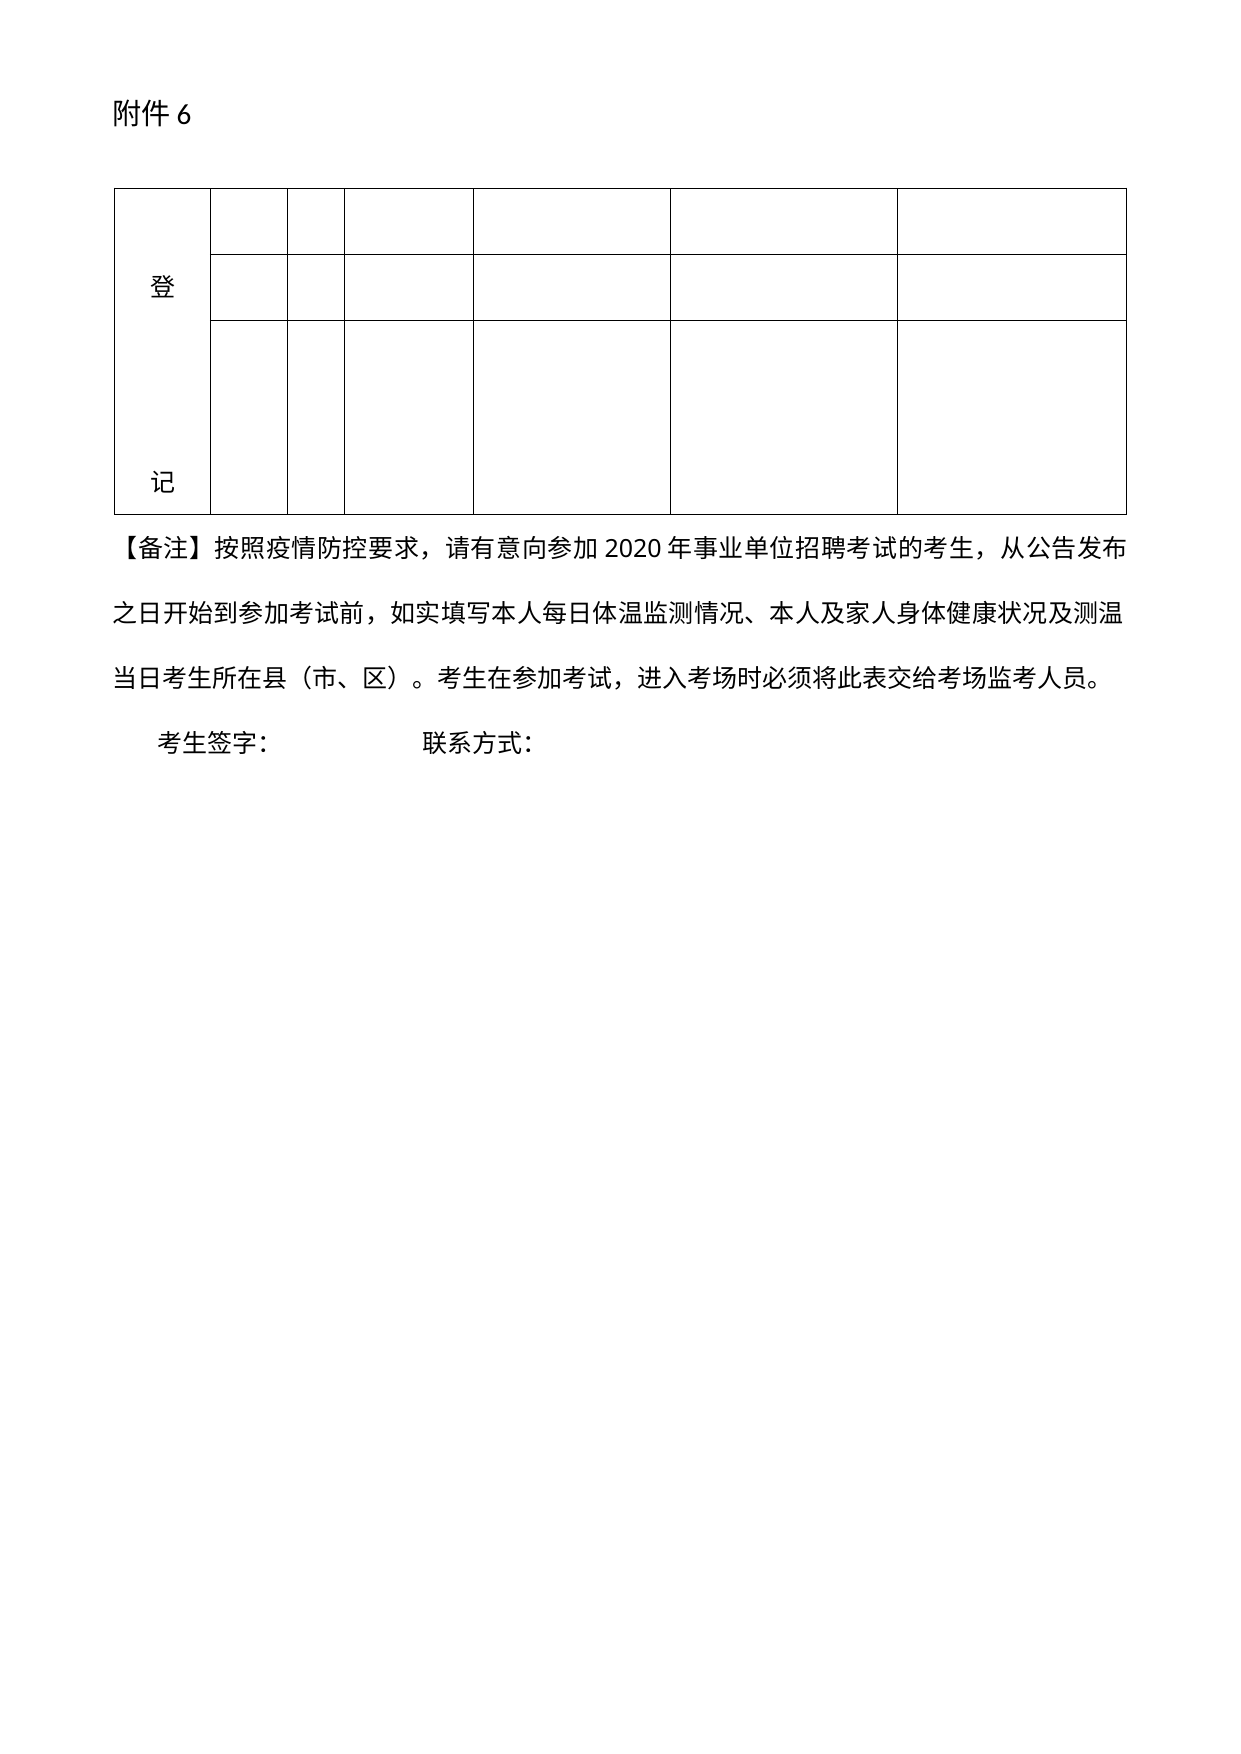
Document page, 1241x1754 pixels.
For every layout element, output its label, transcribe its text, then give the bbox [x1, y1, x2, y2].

table_cell [671, 189, 897, 253]
table_cell [474, 189, 670, 253]
table_cell [345, 189, 473, 253]
table_cell [345, 321, 473, 513]
table_cell [898, 321, 1126, 513]
table_cell [288, 255, 344, 319]
table_cell [898, 189, 1126, 253]
table_cell [211, 321, 287, 513]
table_cell [211, 255, 287, 319]
table_cell [474, 321, 670, 513]
table_cell [671, 255, 897, 319]
table_cell [288, 321, 344, 513]
table_cell [474, 255, 670, 319]
table_cell [211, 189, 287, 253]
table_cell [898, 255, 1126, 319]
table_cell [345, 255, 473, 319]
text 考生签字： 联系方式： [112, 709, 1128, 774]
text 【备注】按照疫情防控要求，请有意向参加2020年事业单位招聘考试的考生，从公告发布之日开始到参加考试前，如实填写本人每日体温监测情况、本人及家人身体健康状况及测温当日考生所在县（市、区）。考生在参加考试，进入考场时必须将此表交给考场监考人员。 [112, 514, 1128, 709]
table_cell [288, 189, 344, 253]
table_cell [671, 321, 897, 513]
